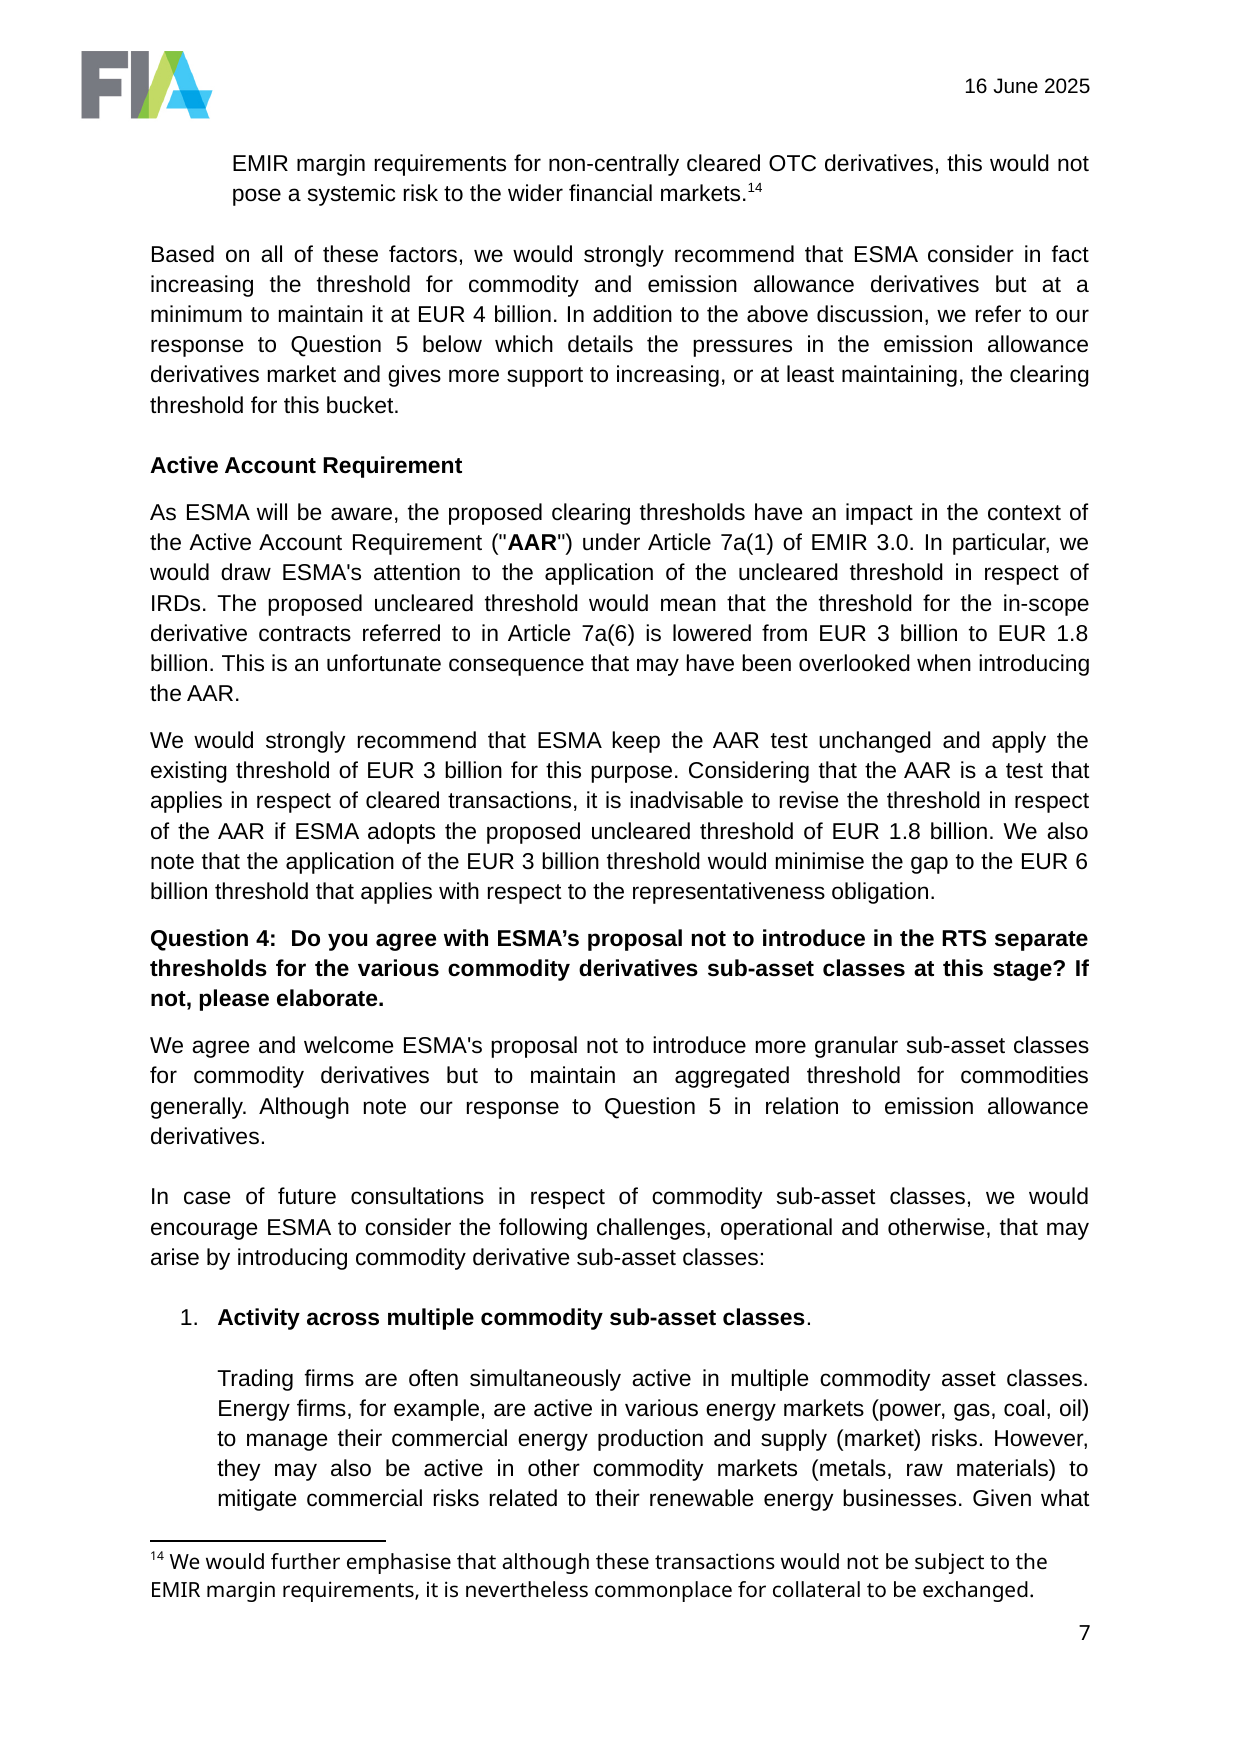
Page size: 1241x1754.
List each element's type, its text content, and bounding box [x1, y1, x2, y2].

list Activity across multiple commodity sub-asset classes. [179, 1304, 1090, 1331]
text Based on all of these factors, we would strongly recommend that ESMA consider in fact increasing the threshold for commodity and emission allowance derivatives but at a minimum to maintain it at EUR 4 billion. In addition to the above discussion, we refer to our response to Question 5 below which details the pressures in the emission allowance derivatives market and gives more support to increasing, or at least maintaining, the clearing threshold for this bucket. [150, 241, 1090, 418]
picture [57, 25, 230, 141]
text We would strongly recommend that ESMA keep the AAR test unchanged and apply the existing threshold of EUR 3 billion for this purpose. Considering that the AAR is a test that applies in respect of cleared transactions, it is inadvisable to revise the threshold in respect of the AAR if ESMA adopts the proposed uncleared threshold of EUR 1.8 billion. We also note that the application of the EUR 3 billion threshold would minimise the gap to the EUR 6 billion threshold that applies with respect to the representativeness obligation. [150, 727, 1090, 904]
text Active Account Requirement [150, 452, 1090, 478]
text As ESMA will be aware, the proposed clearing thresholds have an impact in the context of the Active Account Requirement ("AAR") under Article 7a(1) of EMIR 3.0. In particular, we would draw ESMA's attention to the application of the uncleared threshold in respect of IRDs. The proposed uncleared threshold would mean that the threshold for the in-scope derivative contracts referred to in Article 7a(6) is lowered from EUR 3 billion to EUR 1.8 billion. This is an unfortunate consequence that may have been overlooked when introducing the AAR. [150, 499, 1090, 707]
text Question 4: Do you agree with ESMA’s proposal not to introduce in the RTS separate thresholds for the various commodity derivatives sub-asset classes at this stage? If not, please elaborate. [150, 925, 1090, 1012]
text In case of future consultations in respect of commodity sub-asset classes, we would encourage ESMA to consider the following challenges, operational and otherwise, that may arise by introducing commodity derivative sub-asset classes: [150, 1183, 1090, 1270]
text We agree and welcome ESMA's proposal not to introduce more granular sub-asset classes for commodity derivatives but to maintain an aggregated threshold for commodities generally. Although note our response to Question 5 in relation to emission allowance derivatives. [150, 1032, 1090, 1149]
list NFCs participating in the commodity derivatives market are not of systemic importance and so while a higher threshold would allow for a greater volume of OTC trading by NFCs in the commodity derivatives market that is not subject to the EMIR margin requirements for non-centrally cleared OTC derivatives, this would not pose a systemic risk to the wider financial markets. [232, 150, 1090, 207]
